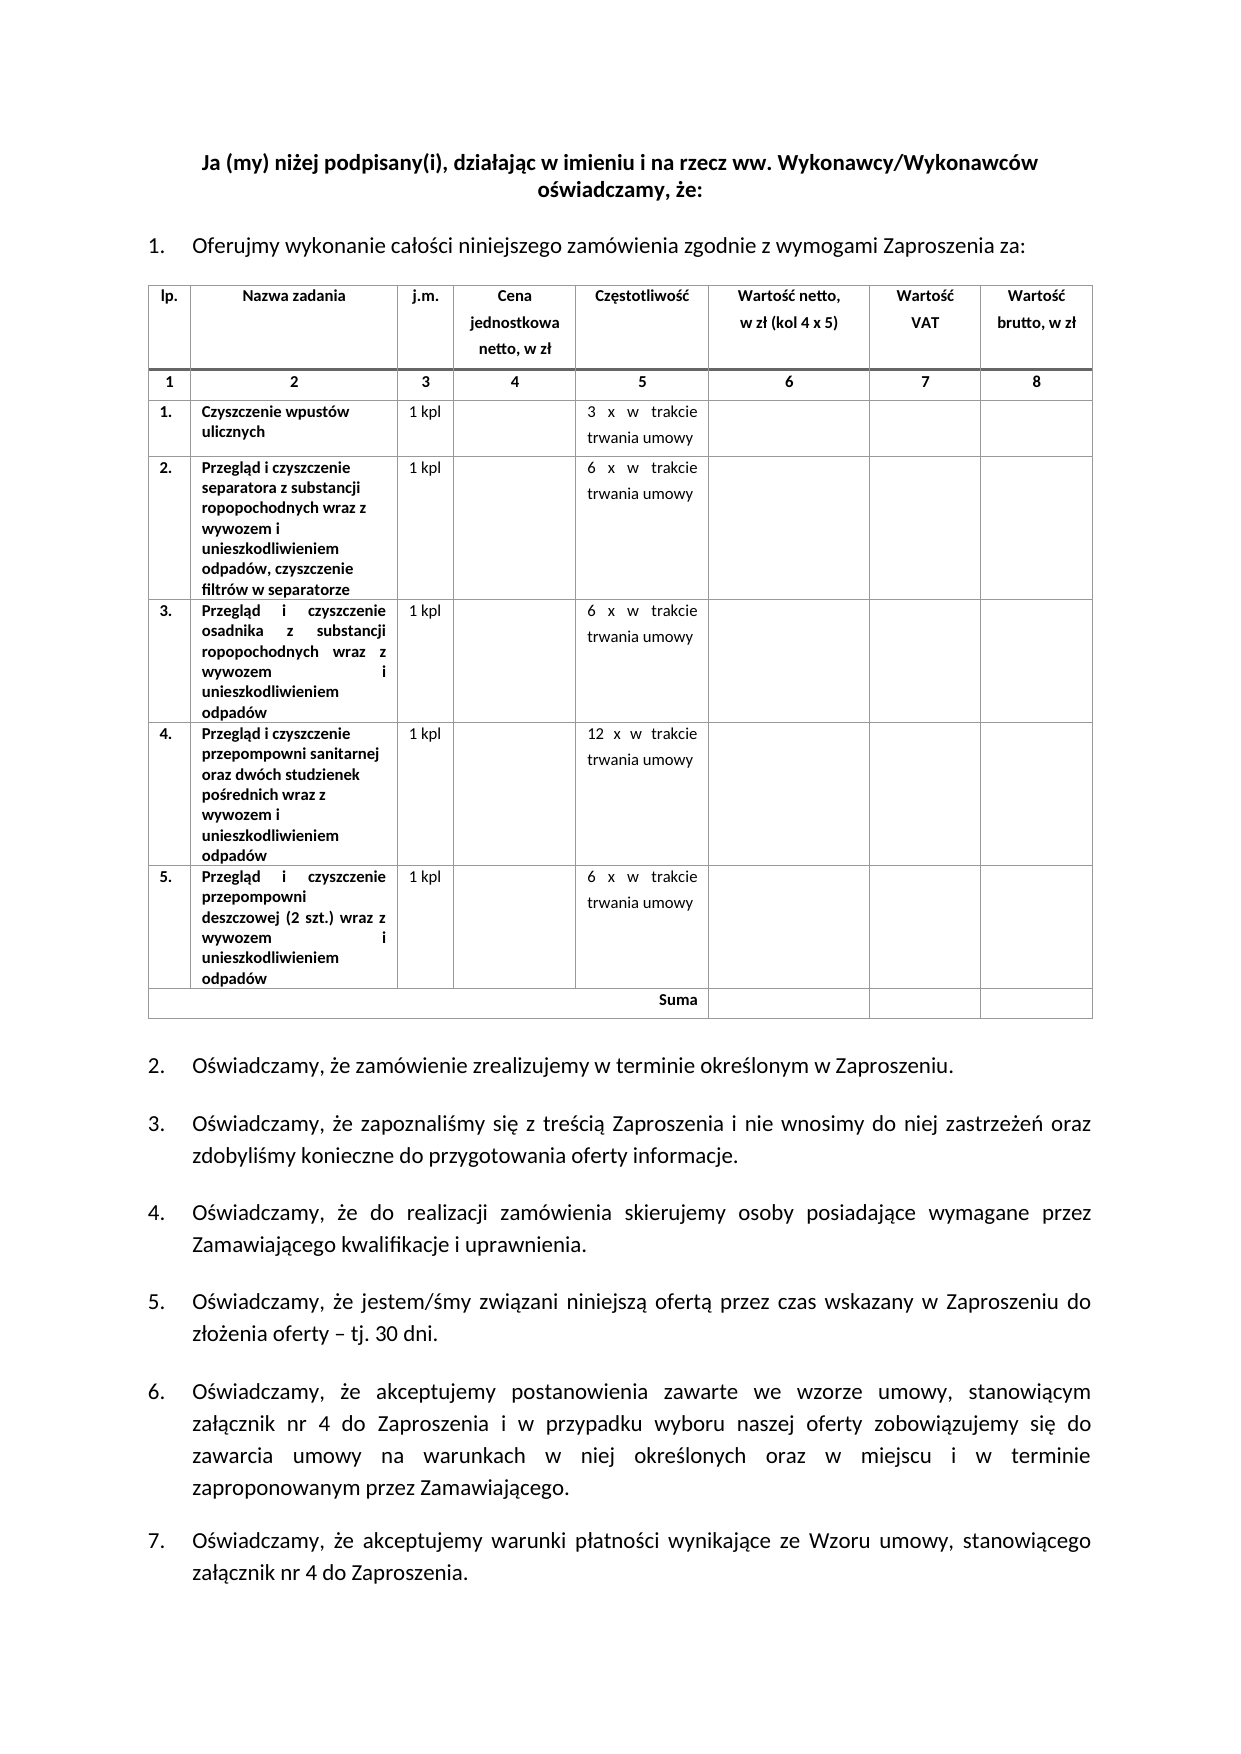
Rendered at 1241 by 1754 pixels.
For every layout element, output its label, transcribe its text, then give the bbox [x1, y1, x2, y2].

table_cell 3 [398, 371, 453, 400]
table_cell [454, 457, 575, 599]
list Oświadczamy, że jestem/śmy związani niniejszą ofertą przez czas wskazany w Zaproszeniu do złożenia oferty – tj. 30 dni. [148, 1287, 1093, 1348]
table_cell Przegląd i czyszczenie przepompowni deszczowej (2 szt.) wraz z wywozem i unieszkodliwieniem odpadów [191, 866, 397, 988]
table_cell 7 [870, 371, 980, 400]
table_header Wartość brutto, w zł [981, 286, 1092, 368]
table_cell 2 [191, 371, 397, 400]
table_cell 1 kpl [398, 401, 453, 456]
table_cell 6 [709, 371, 869, 400]
table_cell [870, 723, 980, 865]
table_cell 6 x w trakcie trwania umowy [576, 866, 708, 988]
table_cell 1 [149, 371, 190, 400]
table_cell [870, 866, 980, 988]
table_cell 3. [149, 600, 190, 722]
table_cell 6 x w trakcie trwania umowy [576, 600, 708, 722]
table_cell [981, 401, 1092, 456]
table_cell 5. [149, 866, 190, 988]
table_cell [454, 866, 575, 988]
table_header Cena jednostkowa netto, w zł [454, 286, 575, 368]
table_cell 4 [454, 371, 575, 400]
table_cell 1 kpl [398, 600, 453, 722]
table_cell [981, 600, 1092, 722]
table_cell 6 x w trakcie trwania umowy [576, 457, 708, 599]
table_cell 3 x w trakcie trwania umowy [576, 401, 708, 456]
table_cell 1 kpl [398, 723, 453, 865]
table_cell [709, 457, 869, 599]
list Oświadczamy, że zapoznaliśmy się z treścią Zaproszenia i nie wnosimy do niej zastrzeżeń oraz zdobyliśmy konieczne do przygotowania oferty informacje. [148, 1109, 1093, 1169]
table_header Nazwa zadania [191, 286, 397, 368]
table_header Wartość netto, w zł (kol 4 x 5) [709, 286, 869, 368]
table_cell [709, 600, 869, 722]
table_cell [454, 600, 575, 722]
table_cell 12 x w trakcie trwania umowy [576, 723, 708, 865]
list Oferujmy wykonanie całości niniejszego zamówienia zgodnie z wymogami Zaproszenia za: [148, 232, 1093, 260]
table_cell Przegląd i czyszczenie separatora z substancji ropopochodnych wraz z wywozem i unieszkodliwieniem odpadów, czyszczenie filtrów w separatorze [191, 457, 397, 599]
table_cell 5 [576, 371, 708, 400]
table_cell [709, 989, 869, 1018]
table_header Częstotliwość [576, 286, 708, 368]
list Oświadczamy, że zamówienie zrealizujemy w terminie określonym w Zaproszeniu. [148, 1051, 1093, 1079]
table_cell 1 kpl [398, 866, 453, 988]
table_cell [981, 723, 1092, 865]
text Ja (my) niżej podpisany(i), działając w imieniu i na rzecz ww. Wykonawcy/Wykonawców oświadczamy, że: [148, 148, 1093, 204]
table_cell Suma [149, 989, 708, 1018]
table_cell [709, 866, 869, 988]
table_cell [709, 401, 869, 456]
table_cell [870, 457, 980, 599]
table_cell 4. [149, 723, 190, 865]
table_cell 8 [981, 371, 1092, 400]
table_header Wartość VAT [870, 286, 980, 368]
table_cell [870, 989, 980, 1018]
table_cell [454, 723, 575, 865]
table_cell [981, 866, 1092, 988]
table_cell 2. [149, 457, 190, 599]
table_cell [981, 457, 1092, 599]
table_cell [709, 723, 869, 865]
table_cell 1 kpl [398, 457, 453, 599]
table_header lp. [149, 286, 190, 368]
table_cell Przegląd i czyszczenie przepompowni sanitarnej oraz dwóch studzienek pośrednich wraz z wywozem i unieszkodliwieniem odpadów [191, 723, 397, 865]
table_cell 1. [149, 401, 190, 456]
table_cell [870, 600, 980, 722]
table_cell [981, 989, 1092, 1018]
table_cell [870, 401, 980, 456]
list Oświadczamy, że akceptujemy postanowienia zawarte we wzorze umowy, stanowiącym załącznik nr 4 do Zaproszenia i w przypadku wyboru naszej oferty zobowiązujemy się do zawarcia umowy na warunkach w niej określonych oraz w miejscu i w terminie zaproponowanym przez Zamawiającego. [148, 1377, 1093, 1501]
table_cell Czyszczenie wpustów ulicznych [191, 401, 397, 456]
table_cell [454, 401, 575, 456]
table_cell Przegląd i czyszczenie osadnika z substancji ropopochodnych wraz z wywozem i unieszkodliwieniem odpadów [191, 600, 397, 722]
list Oświadczamy, że akceptujemy warunki płatności wynikające ze Wzoru umowy, stanowiącego załącznik nr 4 do Zaproszenia. [148, 1526, 1093, 1587]
list Oświadczamy, że do realizacji zamówienia skierujemy osoby posiadające wymagane przez Zamawiającego kwalifikacje i uprawnienia. [148, 1198, 1093, 1258]
table_header j.m. [398, 286, 453, 368]
